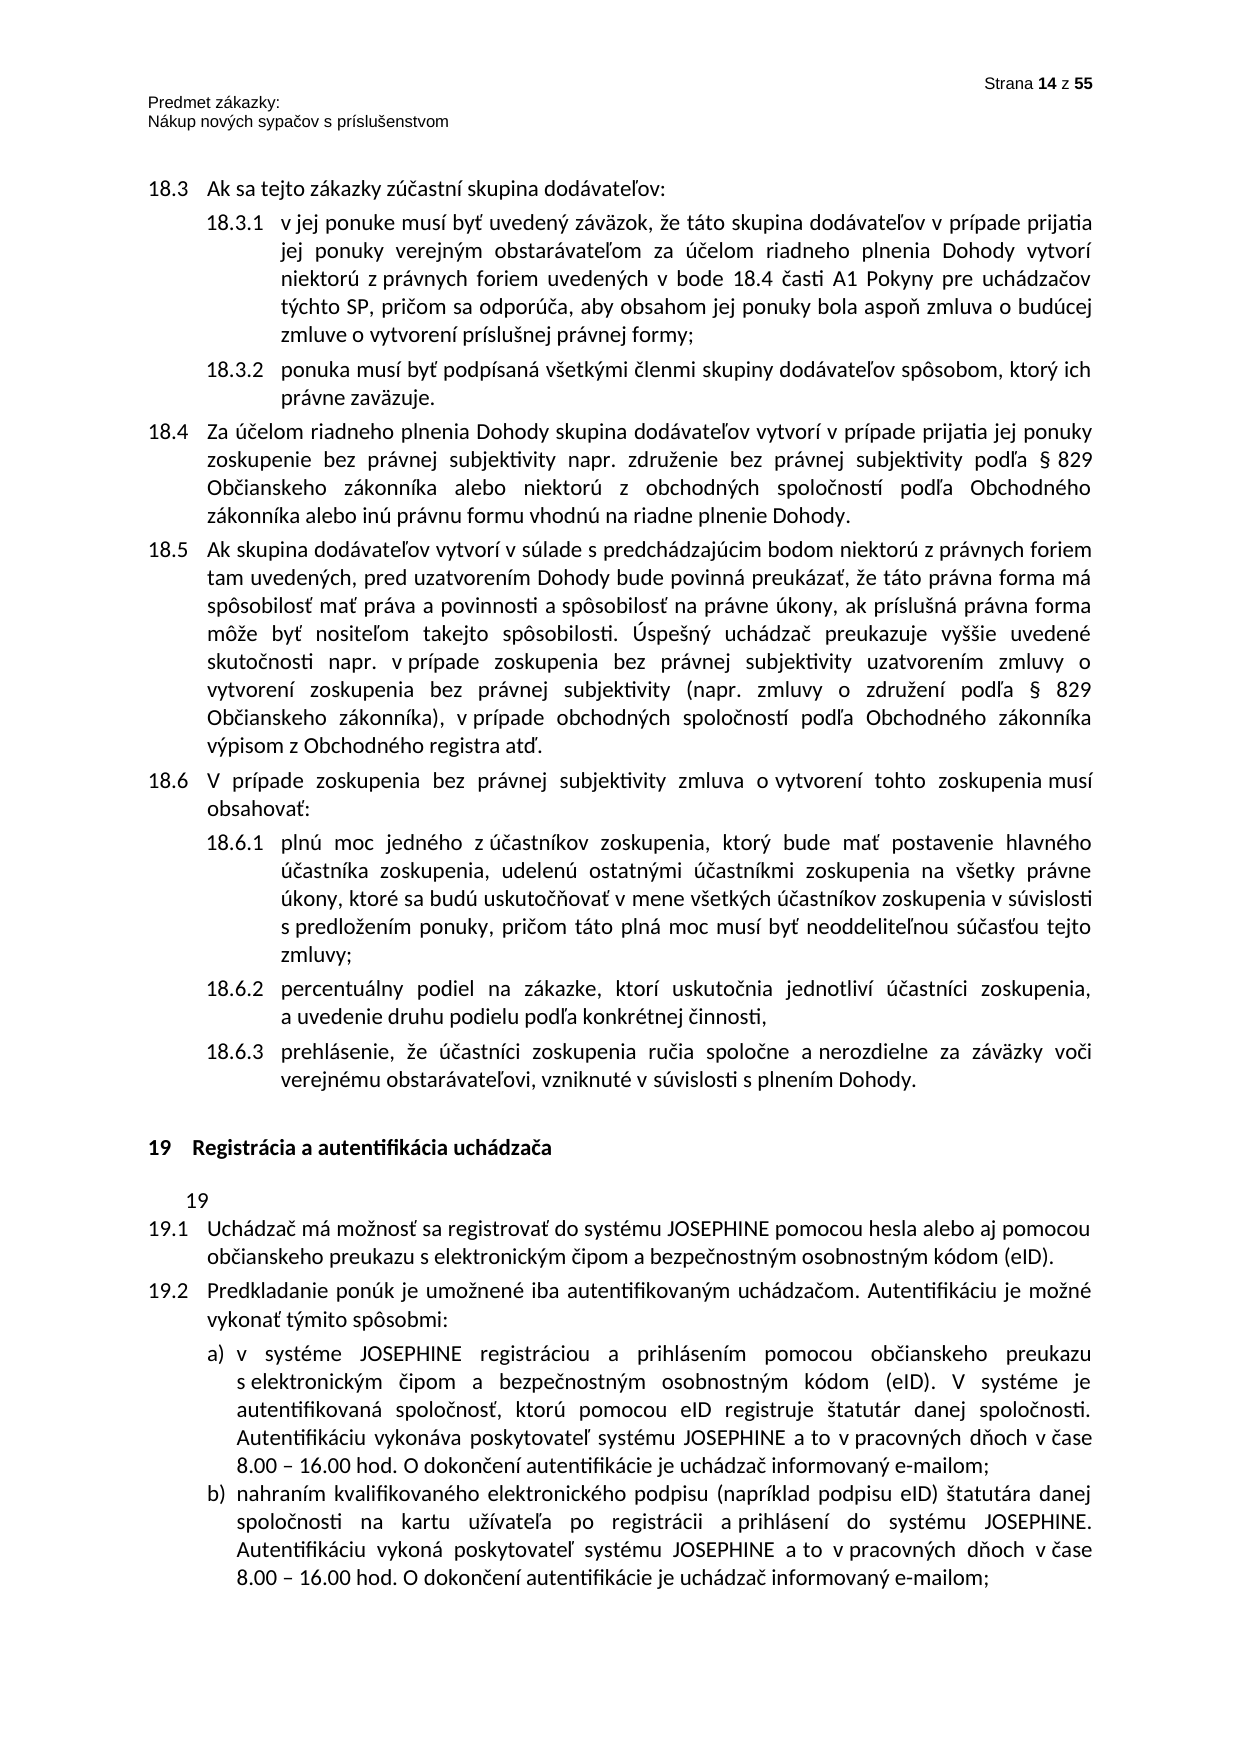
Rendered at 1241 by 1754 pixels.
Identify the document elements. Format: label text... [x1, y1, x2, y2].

list plnú moc jedného z účastníkov zoskupenia, ktorý bude mať postavenie hlavného účastníka zoskupenia, udelenú ostatnými účastníkmi zoskupenia na všetky právne úkony, ktoré sa budú uskutočňovať v mene všetkých účastníkov zoskupenia v súvislosti s predložením ponuky, pričom táto plná moc musí byť neoddeliteľnou súčasťou tejto zmluvy; [206, 828, 1092, 968]
list V prípade zoskupenia bez právnej subjektivity zmluva o vytvorení tohto zoskupenia musí obsahovať: [148, 766, 1092, 822]
list Predkladanie ponúk je umožnené iba autentifikovaným uchádzačom. Autentifikáciu je možné vykonať týmito spôsobmi: [148, 1277, 1092, 1333]
list prehlásenie, že účastníci zoskupenia ručia spoločne a nerozdielne za záväzky voči verejnému obstarávateľovi, vzniknuté v súvislosti s plnením Dohody. [206, 1037, 1092, 1093]
list v jej ponuke musí byť uvedený záväzok, že táto skupina dodávateľov v prípade prijatia jej ponuky verejným obstarávateľom za účelom riadneho plnenia Dohody vytvorí niektorú z právnych foriem uvedených v bode 18.4 časti A1 Pokyny pre uchádzačov týchto SP, pričom sa odporúča, aby obsahom jej ponuky bola aspoň zmluva o budúcej zmluve o vytvorení príslušnej právnej formy; [206, 208, 1092, 348]
list nahraním kvalifikovaného elektronického podpisu (napríklad podpisu eID) štatutára danej spoločnosti na kartu užívateľa po registrácii a prihlásení do systému JOSEPHINE. Autentifikáciu vykoná poskytovateľ systému JOSEPHINE a to v pracovných dňoch v čase 8.00 – 16.00 hod. O dokončení autentifikácie je uchádzač informovaný e-mailom; [207, 1479, 1092, 1591]
list ponuka musí byť podpísaná všetkými členmi skupiny dodávateľov spôsobom, ktorý ich právne zaväzuje. [206, 355, 1092, 411]
list Za účelom riadneho plnenia Dohody skupina dodávateľov vytvorí v prípade prijatia jej ponuky zoskupenie bez právnej subjektivity napr. združenie bez právnej subjektivity podľa § 829 Občianskeho zákonníka alebo niektorú z obchodných spoločností podľa Obchodného zákonníka alebo inú právnu formu vhodnú na riadne plnenie Dohody. [148, 417, 1092, 529]
list Ak skupina dodávateľov vytvorí v súlade s predchádzajúcim bodom niektorú z právnych foriem tam uvedených, pred uzatvorením Dohody bude povinná preukázať, že táto právna forma má spôsobilosť mať práva a povinnosti a spôsobilosť na právne úkony, ak príslušná právna forma môže byť nositeľom takejto spôsobilosti. Úspešný uchádzač preukazuje vyššie uvedené skutočnosti napr. v prípade zoskupenia bez právnej subjektivity uzatvorením zmluvy o vytvorení zoskupenia bez právnej subjektivity (napr. zmluvy o združení podľa § 829 Občianskeho zákonníka), v prípade obchodných spoločností podľa Obchodného zákonníka výpisom z Obchodného registra atď. [148, 535, 1092, 759]
list percentuálny podiel na zákazke, ktorí uskutočnia jednotliví účastníci zoskupenia, a uvedenie druhu podielu podľa konkrétnej činnosti, [206, 974, 1092, 1031]
list v systéme JOSEPHINE registráciou a prihlásením pomocou občianskeho preukazu s elektronickým čipom a bezpečnostným osobnostným kódom (eID). V systéme je autentifikovaná spoločnosť, ktorú pomocou eID registruje štatutár danej spoločnosti. Autentifikáciu vykonáva poskytovateľ systému JOSEPHINE a to v pracovných dňoch v čase 8.00 – 16.00 hod. O dokončení autentifikácie je uchádzač informovaný e-mailom; [207, 1339, 1092, 1479]
list Ak sa tejto zákazky zúčastní skupina dodávateľov: [148, 174, 1092, 202]
subtitle Registrácia a autentifikácia uchádzača [148, 1133, 1092, 1161]
list Uchádzač má možnosť sa registrovať do systému JOSEPHINE pomocou hesla alebo aj pomocou občianskeho preukazu s elektronickým čipom a bezpečnostným osobnostným kódom (eID). [148, 1214, 1092, 1270]
